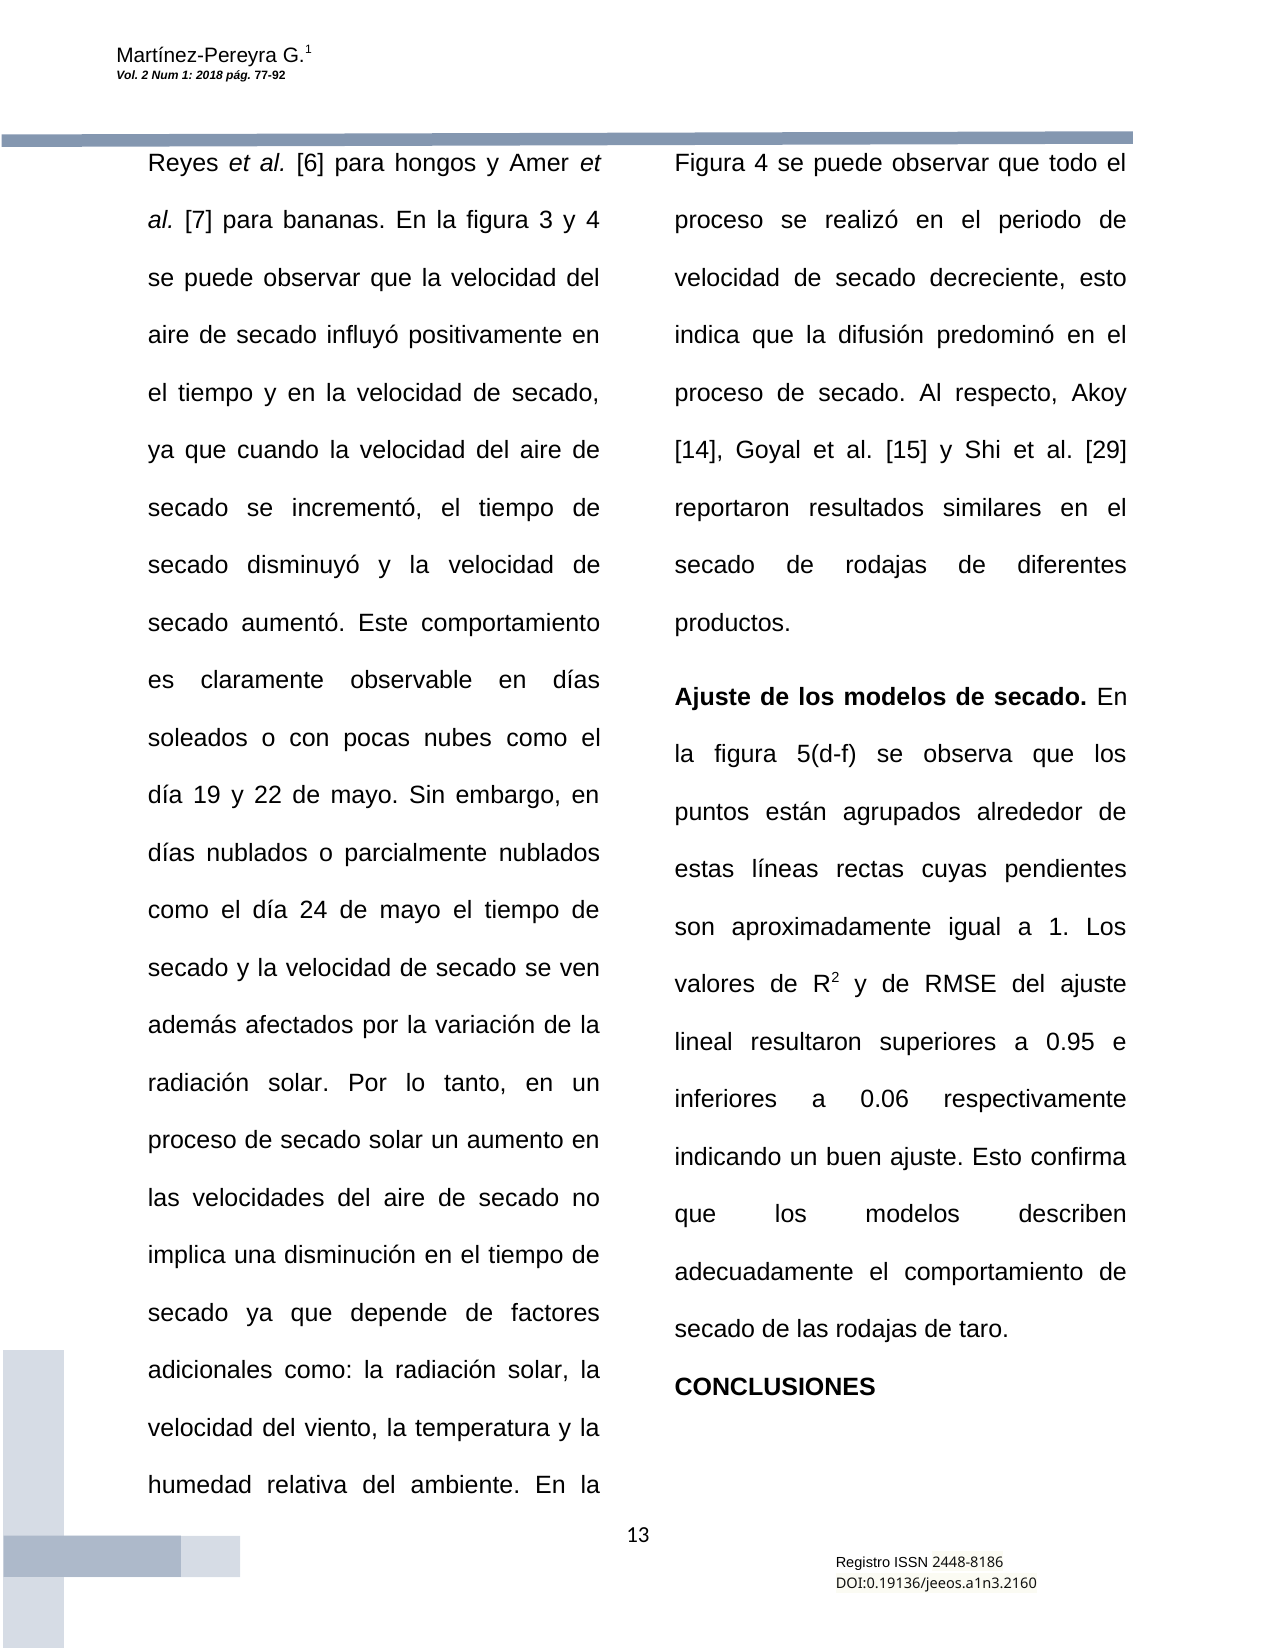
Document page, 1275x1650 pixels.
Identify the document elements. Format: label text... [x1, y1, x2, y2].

text Ajuste de los modelos de secado. En la figura 5(d-f) se observa que los puntos están agrupados alrededor de estas líneas rectas cuyas pendientes son aproximadamente igual a 1. Los valores de R2 y de RMSE del ajuste lineal resultaron superiores a 0.95 e inferiores a 0.06 respectivamente indicando un buen ajuste. Esto confirma que los modelos describen adecuadamente el comportamiento de secado de las rodajas de taro. [674, 682, 1127, 1343]
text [674, 148, 1127, 636]
text CONCLUSIONES [674, 1372, 1127, 1401]
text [148, 148, 601, 1499]
